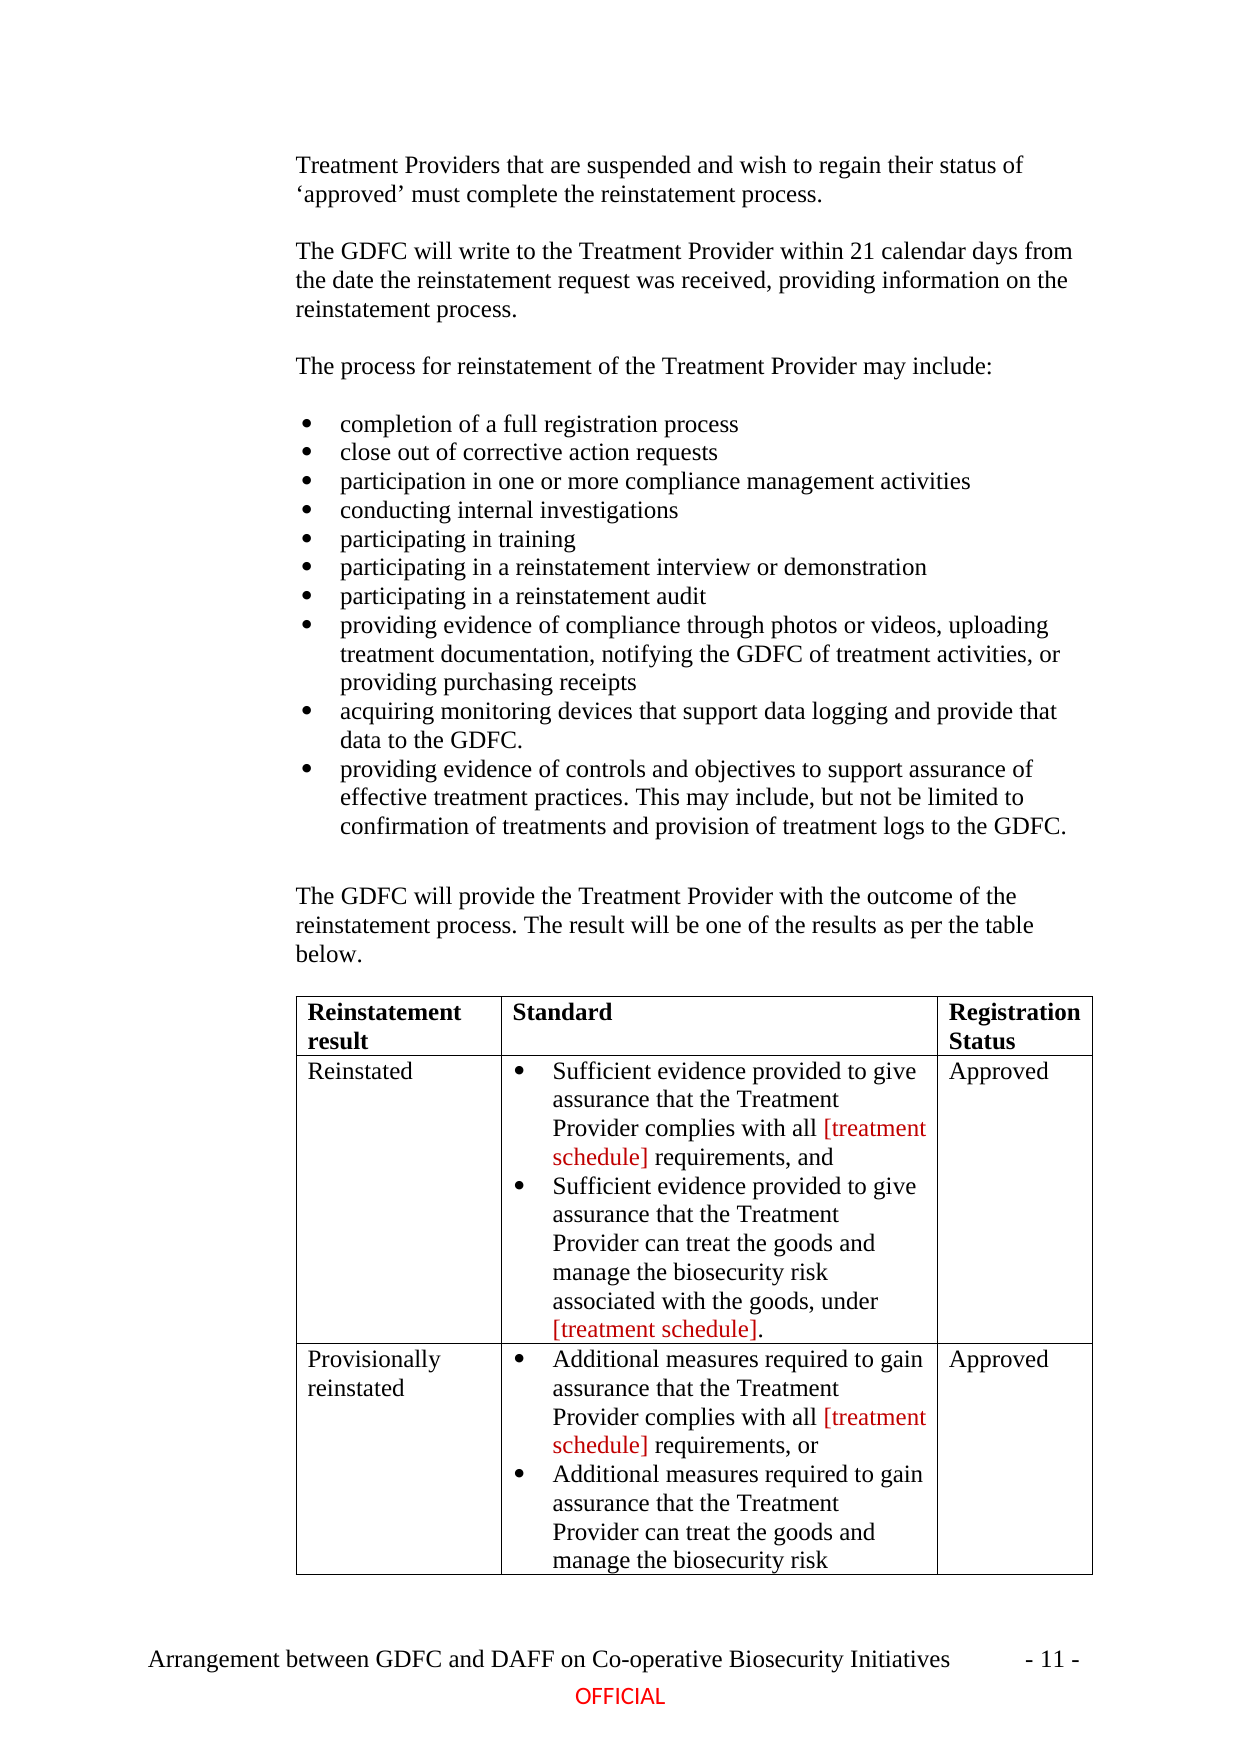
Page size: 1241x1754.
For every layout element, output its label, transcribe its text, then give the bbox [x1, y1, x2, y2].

list close out of corrective action requests [302, 437, 1092, 466]
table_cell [297, 1344, 501, 1574]
list participating in training [302, 524, 1092, 552]
list providing evidence of controls and objectives to support assurance of effective treatment practices. This may include, but not be limited to confirmation of treatments and provision of treatment logs to the GDFC. [302, 754, 1092, 840]
list providing evidence of compliance through photos or videos, uploading treatment documentation, notifying the GDFC of treatment activities, or providing purchasing receipts [302, 610, 1092, 696]
list participating in a reinstatement interview or demonstration [302, 552, 1092, 581]
table_header Reinstatement result [297, 997, 501, 1055]
table_header Registration Status [938, 997, 1092, 1055]
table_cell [502, 1344, 937, 1574]
text The process for reinstatement of the Treatment Provider may include: [295, 351, 1092, 380]
list participating in a reinstatement audit [302, 581, 1092, 610]
table_cell Approved [938, 1344, 1092, 1574]
list acquiring monitoring devices that support data logging and provide that data to the GDFC. [302, 696, 1092, 754]
table_cell Approved [938, 1056, 1092, 1343]
list participation in one or more compliance management activities [302, 466, 1092, 495]
table_cell Sufficient evidence provided to give assurance that the Treatment Provider complies with all [treatment schedule] requirements, and Sufficient evidence provided to give assurance that the Treatment Provider can treat the goods and manage the biosecurity risk associated with the goods, under [treatment schedule]. [502, 1056, 937, 1343]
list completion of a full registration process [302, 409, 1092, 437]
table_header Standard [502, 997, 937, 1055]
text Treatment Providers that are suspended and wish to regain their status of ‘approved’ must complete the reinstatement process. [295, 150, 1092, 207]
text The GDFC will write to the Treatment Provider within 21 calendar days from the date the reinstatement request was received, providing information on the reinstatement process. [295, 236, 1092, 322]
list conducting internal investigations [302, 495, 1092, 524]
table_cell Reinstated [297, 1056, 501, 1343]
text The GDFC will provide the Treatment Provider with the outcome of the reinstatement process. The result will be one of the results as per the table below. [295, 881, 1092, 967]
